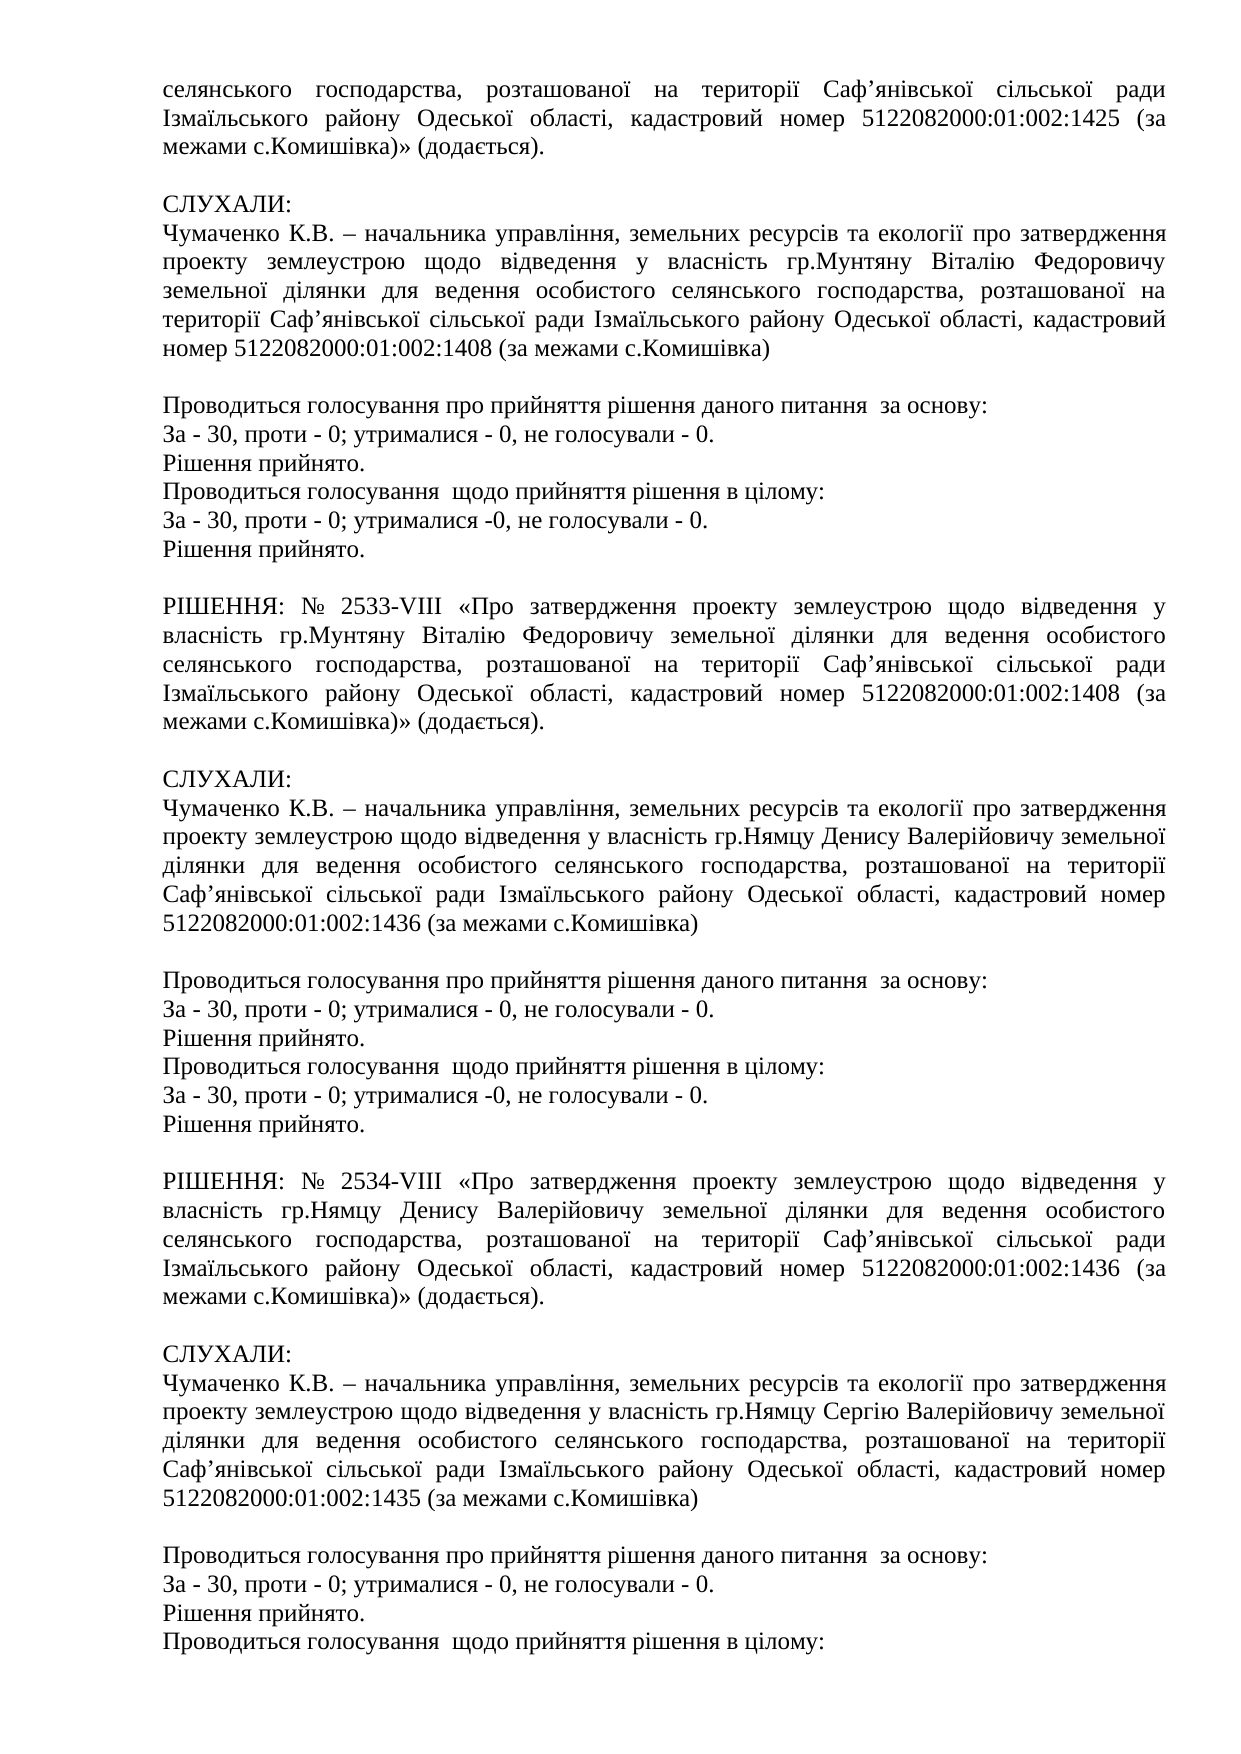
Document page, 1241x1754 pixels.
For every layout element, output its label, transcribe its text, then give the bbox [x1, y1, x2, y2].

text За - 30, проти - 0; утрималися - 0, не голосували - 0. [162, 1569, 1167, 1598]
text Рішення прийнято. [162, 1109, 1167, 1138]
text За - 30, проти - 0; утрималися - 0, не голосували - 0. [162, 419, 1167, 448]
text РІШЕННЯ: № 2533-VIII «Про затвердження проекту землеустрою щодо відведення у власність гр.Мунтяну Віталію Федоровичу земельної ділянки для ведення особистого селянського господарства, розташованої на території Саф’янівської сільської ради Ізмаїльського району Одеської області, кадастровий номер 5122082000:01:002:1408 (за межами с.Комишівка)» (додається). [162, 591, 1167, 735]
text За - 30, проти - 0; утрималися - 0, не голосували - 0. [162, 994, 1167, 1023]
text Чумаченко К.В. – начальника управління, земельних ресурсів та екології про затвердження проекту землеустрою щодо відведення у власність гр.Нямцу Денису Валерійовичу земельної ділянки для ведення особистого селянського господарства, розташованої на території Саф’янівської сільської ради Ізмаїльського району Одеської області, кадастровий номер 5122082000:01:002:1436 (за межами с.Комишівка) [162, 793, 1167, 936]
text Рішення прийнято. [162, 1598, 1167, 1626]
text Рішення прийнято. [162, 534, 1167, 563]
text За - 30, проти - 0; утрималися -0, не голосували - 0. [162, 505, 1167, 534]
text Чумаченко К.В. – начальника управління, земельних ресурсів та екології про затвердження проекту землеустрою щодо відведення у власність гр.Нямцу Сергію Валерійовичу земельної ділянки для ведення особистого селянського господарства, розташованої на території Саф’янівської сільської ради Ізмаїльського району Одеської області, кадастровий номер 5122082000:01:002:1435 (за межами с.Комишівка) [162, 1368, 1167, 1511]
text Проводиться голосування про прийняття рішення даного питання за основу: [162, 1540, 1167, 1569]
text За - 30, проти - 0; утрималися -0, не голосували - 0. [162, 1080, 1167, 1109]
text Проводиться голосування щодо прийняття рішення в цілому: [162, 1051, 1167, 1080]
text РІШЕННЯ: № 2534-VIII «Про затвердження проекту землеустрою щодо відведення у власність гр.Нямцу Денису Валерійовичу земельної ділянки для ведення особистого селянського господарства, розташованої на території Саф’янівської сільської ради Ізмаїльського району Одеської області, кадастровий номер 5122082000:01:002:1436 (за межами с.Комишівка)» (додається). [162, 1166, 1167, 1310]
text СЛУХАЛИ: [162, 764, 1167, 793]
text Рішення прийнято. [162, 1023, 1167, 1051]
text СЛУХАЛИ: [162, 189, 1167, 218]
text Проводиться голосування про прийняття рішення даного питання за основу: [162, 390, 1167, 419]
text Рішення прийнято. [162, 448, 1167, 476]
text СЛУХАЛИ: [162, 1339, 1167, 1368]
text Проводиться голосування про прийняття рішення даного питання за основу: [162, 965, 1167, 994]
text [162, 74, 1167, 160]
text Чумаченко К.В. – начальника управління, земельних ресурсів та екології про затвердження проекту землеустрою щодо відведення у власність гр.Мунтяну Віталію Федоровичу земельної ділянки для ведення особистого селянського господарства, розташованої на території Саф’янівської сільської ради Ізмаїльського району Одеської області, кадастровий номер 5122082000:01:002:1408 (за межами с.Комишівка) [162, 218, 1167, 361]
text Проводиться голосування щодо прийняття рішення в цілому: [162, 476, 1167, 505]
text Проводиться голосування щодо прийняття рішення в цілому: [162, 1626, 1167, 1655]
